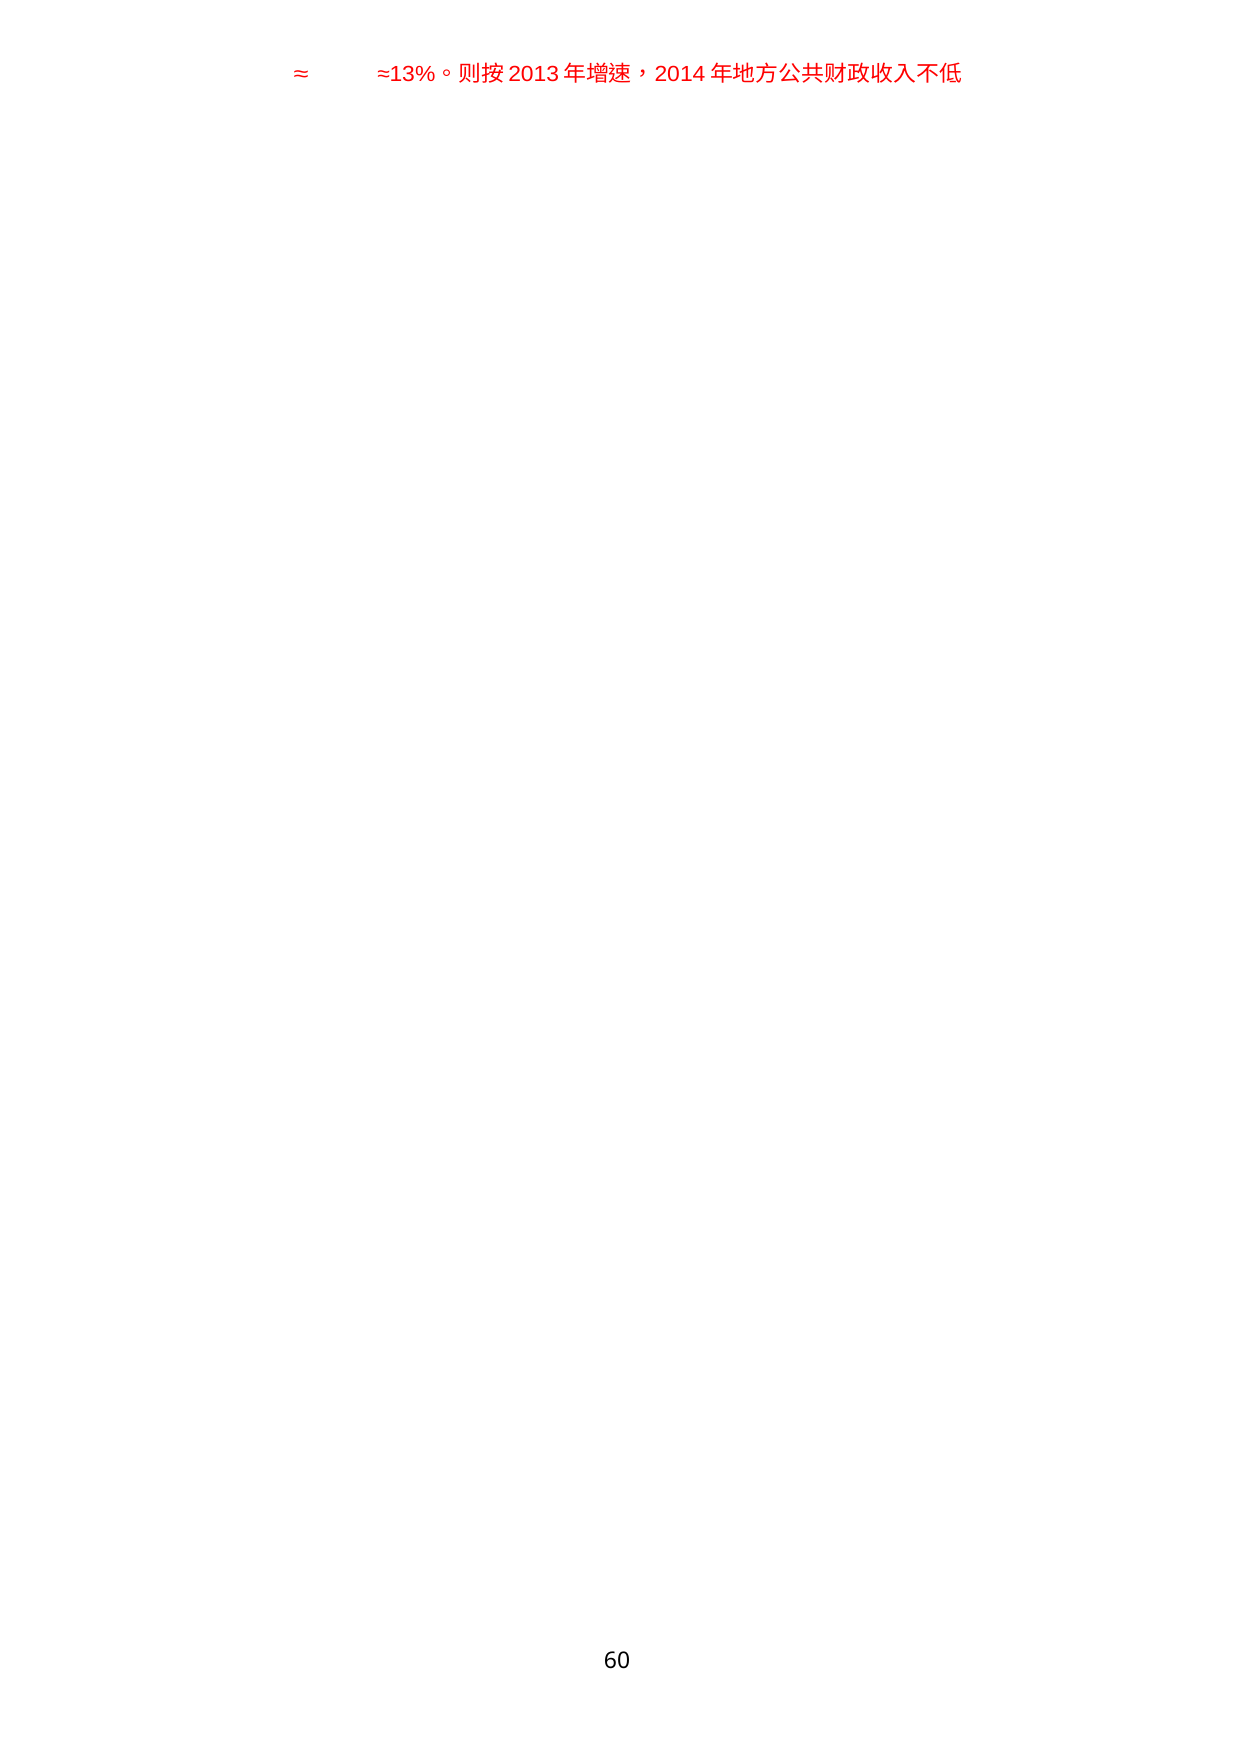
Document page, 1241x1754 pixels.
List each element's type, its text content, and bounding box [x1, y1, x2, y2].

text ≈ ≈13%。则按2013年增速，2014年地方公共财政收入不低 [133, 58, 1121, 88]
